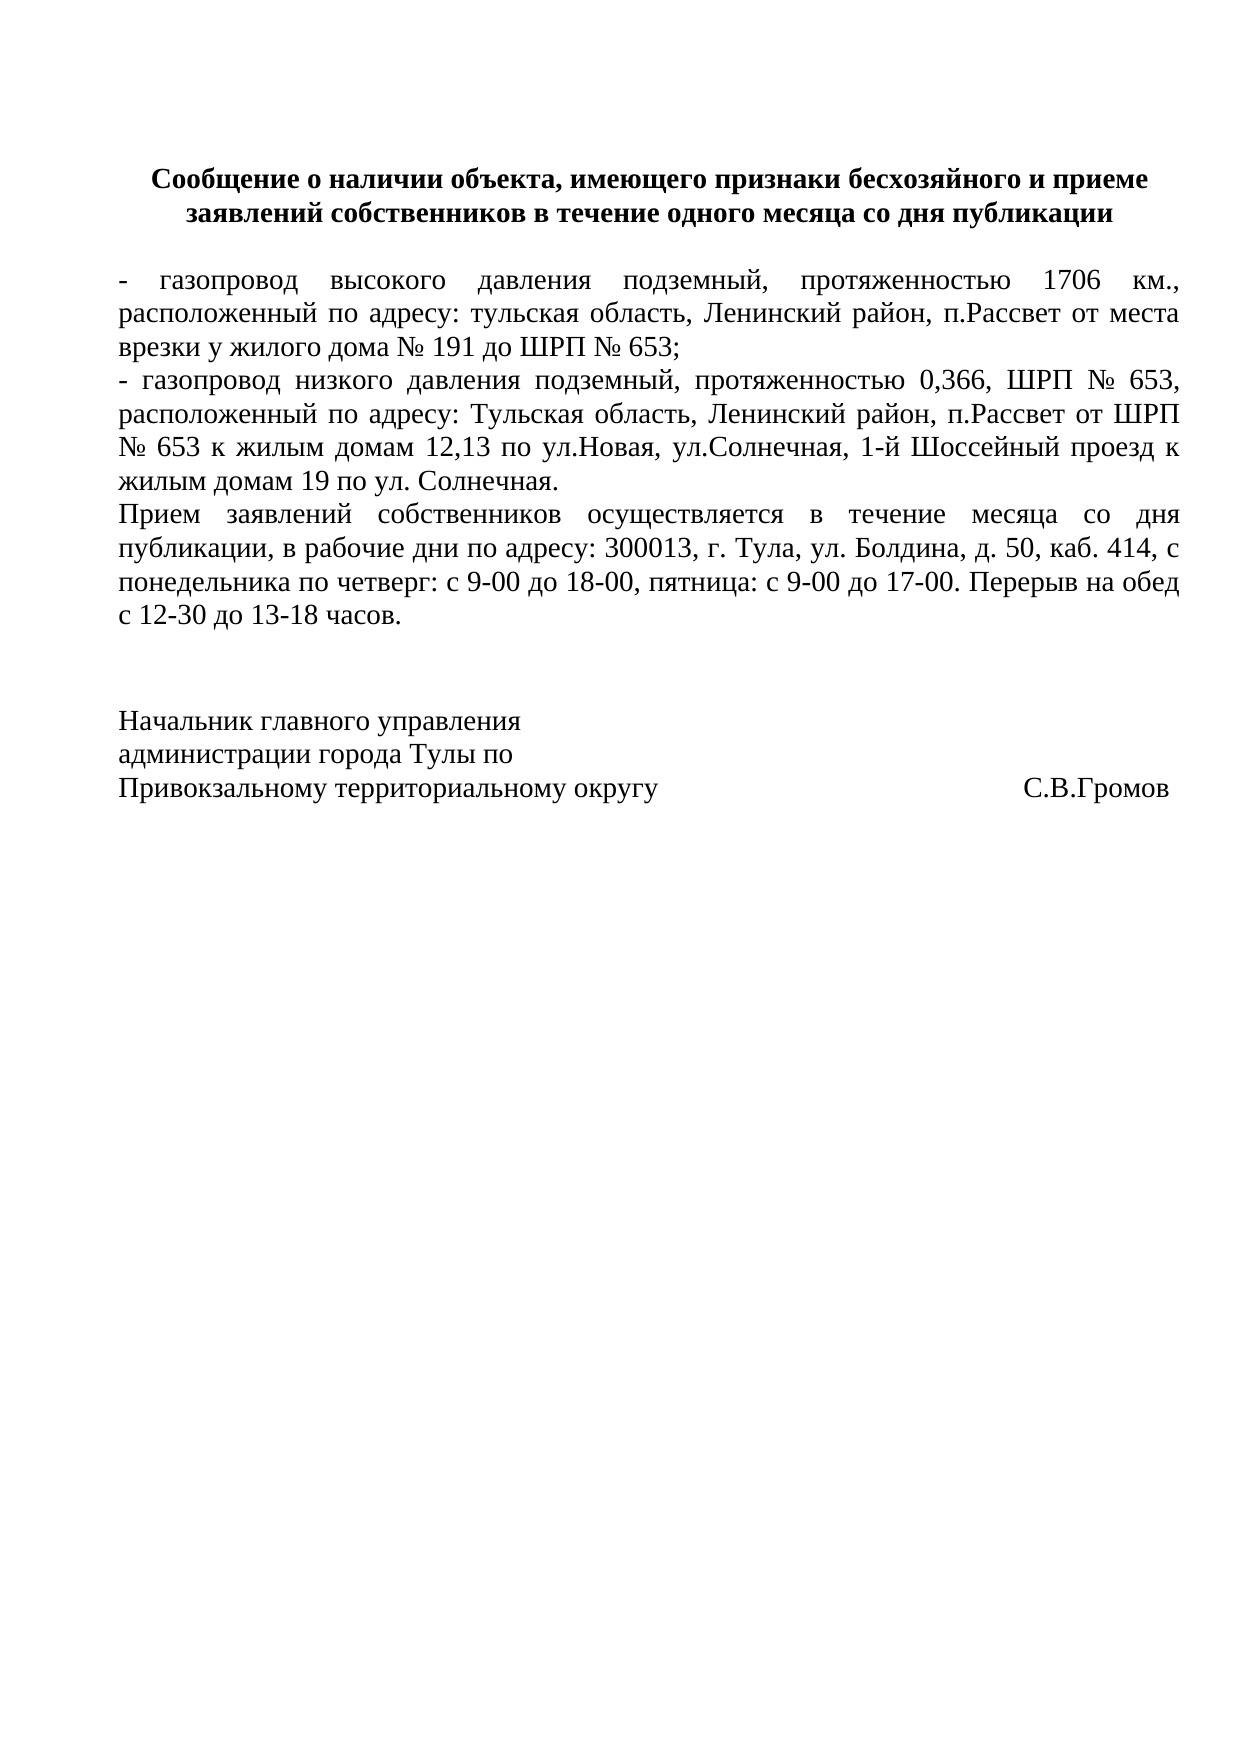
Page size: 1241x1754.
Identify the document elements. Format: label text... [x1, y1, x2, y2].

text Сообщение о наличии объекта, имеющего признаки бесхозяйного и приеме заявлений собственников в течение одного месяца со дня публикации [118, 161, 1181, 228]
text Привокзальному территориальному округу С.В.Громов [118, 770, 1181, 803]
text Начальник главного управления [118, 703, 1181, 736]
text Прием заявлений собственников осуществляется в течение месяца со дня публикации, в рабочие дни по адресу: 300013, г. Тула, ул. Болдина, д. 50, каб. 414, с понедельника по четверг: с 9-00 до 18-00, пятница: с 9-00 до 17-00. Перерыв на обед с 12-30 до 13-18 часов. [118, 497, 1181, 631]
text администрации города Тулы по [118, 736, 1181, 770]
text - газопровод низкого давления подземный, протяженностью 0,366, ШРП № 653, расположенный по адресу: Тульская область, Ленинский район, п.Рассвет от ШРП № 653 к жилым домам 12,13 по ул.Новая, ул.Солнечная, 1-й Шоссейный проезд к жилым домам 19 по ул. Солнечная. [118, 362, 1181, 497]
text - газопровод высокого давления подземный, протяженностью 1706 км., расположенный по адресу: тульская область, Ленинский район, п.Рассвет от места врезки у жилого дома № 191 до ШРП № 653; [118, 262, 1181, 362]
